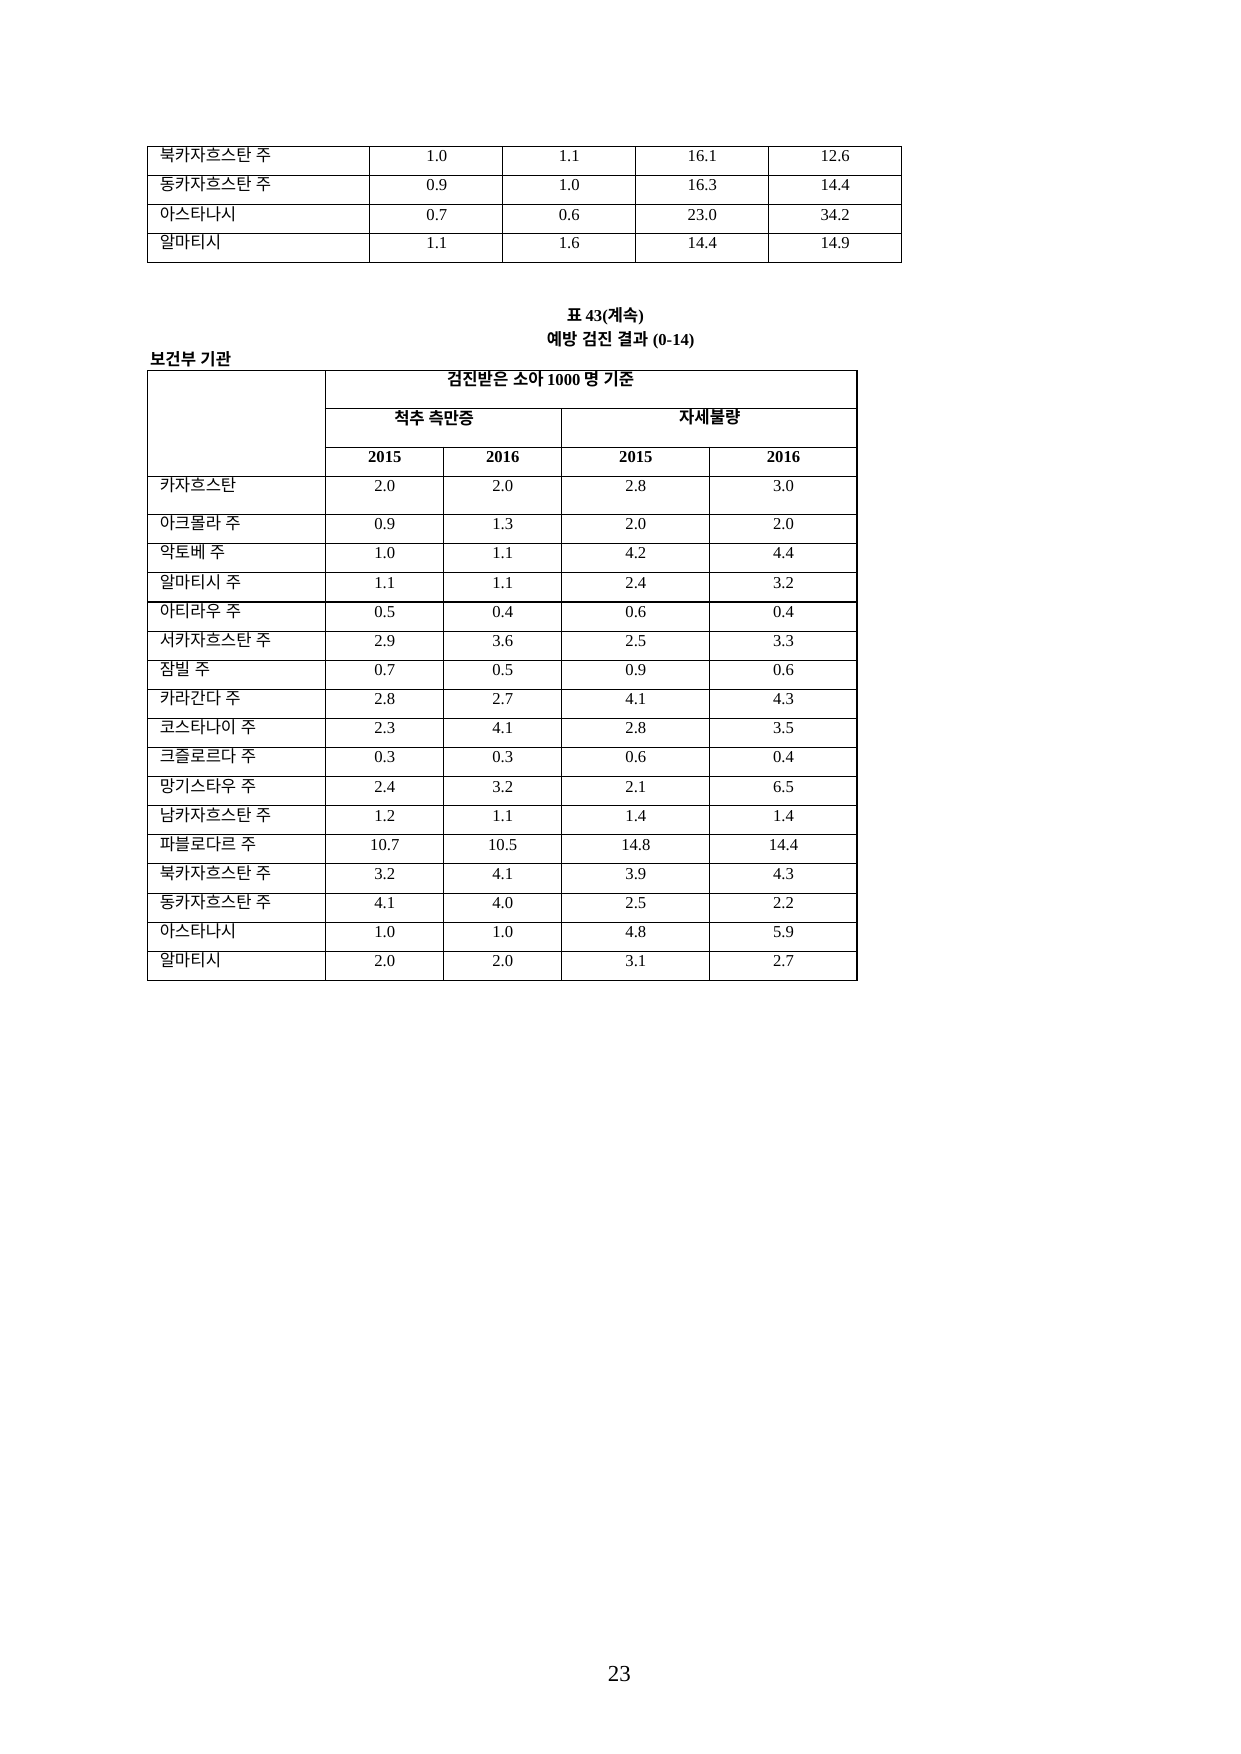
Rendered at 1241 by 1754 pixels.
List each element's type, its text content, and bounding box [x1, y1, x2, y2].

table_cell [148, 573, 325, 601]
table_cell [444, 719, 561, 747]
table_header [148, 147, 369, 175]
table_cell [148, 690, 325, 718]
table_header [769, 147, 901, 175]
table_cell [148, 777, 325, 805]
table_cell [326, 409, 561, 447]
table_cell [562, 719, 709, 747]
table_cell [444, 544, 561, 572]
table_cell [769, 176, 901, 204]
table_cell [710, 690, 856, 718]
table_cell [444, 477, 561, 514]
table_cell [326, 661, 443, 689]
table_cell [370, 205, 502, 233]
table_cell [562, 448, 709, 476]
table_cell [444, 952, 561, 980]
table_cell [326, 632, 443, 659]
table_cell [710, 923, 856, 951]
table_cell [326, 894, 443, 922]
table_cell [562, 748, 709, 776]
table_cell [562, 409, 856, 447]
text 예방 검진 결과 (0-14) [347, 326, 893, 351]
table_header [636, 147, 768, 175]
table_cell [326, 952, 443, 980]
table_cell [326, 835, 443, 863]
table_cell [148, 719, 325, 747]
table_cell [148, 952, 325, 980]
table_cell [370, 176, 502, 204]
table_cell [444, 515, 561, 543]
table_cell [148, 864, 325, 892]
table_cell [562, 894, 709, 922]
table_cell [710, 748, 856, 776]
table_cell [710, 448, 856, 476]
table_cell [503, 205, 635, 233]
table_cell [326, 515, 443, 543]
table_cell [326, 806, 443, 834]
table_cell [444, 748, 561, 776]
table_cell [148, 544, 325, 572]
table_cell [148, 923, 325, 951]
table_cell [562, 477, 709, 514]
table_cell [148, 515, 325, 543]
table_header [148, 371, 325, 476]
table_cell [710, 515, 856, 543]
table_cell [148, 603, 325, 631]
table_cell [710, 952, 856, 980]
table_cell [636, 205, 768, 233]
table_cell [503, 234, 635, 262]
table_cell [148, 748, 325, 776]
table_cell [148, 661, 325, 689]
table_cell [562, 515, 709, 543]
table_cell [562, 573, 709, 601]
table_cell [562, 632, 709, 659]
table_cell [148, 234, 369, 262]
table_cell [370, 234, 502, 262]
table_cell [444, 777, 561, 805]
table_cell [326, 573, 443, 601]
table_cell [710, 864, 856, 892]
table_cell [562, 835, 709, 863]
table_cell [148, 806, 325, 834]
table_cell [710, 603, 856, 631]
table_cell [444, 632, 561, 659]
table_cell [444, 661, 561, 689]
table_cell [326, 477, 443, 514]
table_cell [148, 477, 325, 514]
text 보건부 기관 [150, 351, 1105, 369]
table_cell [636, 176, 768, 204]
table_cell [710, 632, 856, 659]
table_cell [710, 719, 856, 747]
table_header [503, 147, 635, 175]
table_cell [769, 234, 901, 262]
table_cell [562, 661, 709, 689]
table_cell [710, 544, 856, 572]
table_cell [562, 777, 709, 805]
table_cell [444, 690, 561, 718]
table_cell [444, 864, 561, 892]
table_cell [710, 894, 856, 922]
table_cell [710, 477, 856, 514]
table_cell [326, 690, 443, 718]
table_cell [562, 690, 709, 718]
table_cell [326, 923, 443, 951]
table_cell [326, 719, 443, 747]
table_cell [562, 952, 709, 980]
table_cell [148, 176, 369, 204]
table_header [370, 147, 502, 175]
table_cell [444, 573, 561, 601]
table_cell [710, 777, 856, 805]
text 표43(계속) [125, 302, 1105, 326]
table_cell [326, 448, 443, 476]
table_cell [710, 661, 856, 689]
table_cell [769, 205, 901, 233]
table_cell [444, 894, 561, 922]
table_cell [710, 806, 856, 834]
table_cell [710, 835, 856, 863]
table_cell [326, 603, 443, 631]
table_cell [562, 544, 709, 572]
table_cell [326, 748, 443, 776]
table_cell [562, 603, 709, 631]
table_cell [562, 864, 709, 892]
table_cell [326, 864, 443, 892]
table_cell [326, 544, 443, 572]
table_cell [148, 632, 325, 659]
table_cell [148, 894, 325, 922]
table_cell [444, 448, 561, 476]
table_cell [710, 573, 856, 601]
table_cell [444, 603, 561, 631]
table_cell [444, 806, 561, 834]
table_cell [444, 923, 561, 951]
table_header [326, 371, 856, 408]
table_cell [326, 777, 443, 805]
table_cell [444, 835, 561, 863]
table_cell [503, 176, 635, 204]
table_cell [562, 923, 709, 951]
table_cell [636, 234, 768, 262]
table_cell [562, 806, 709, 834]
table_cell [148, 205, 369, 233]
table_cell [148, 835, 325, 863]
